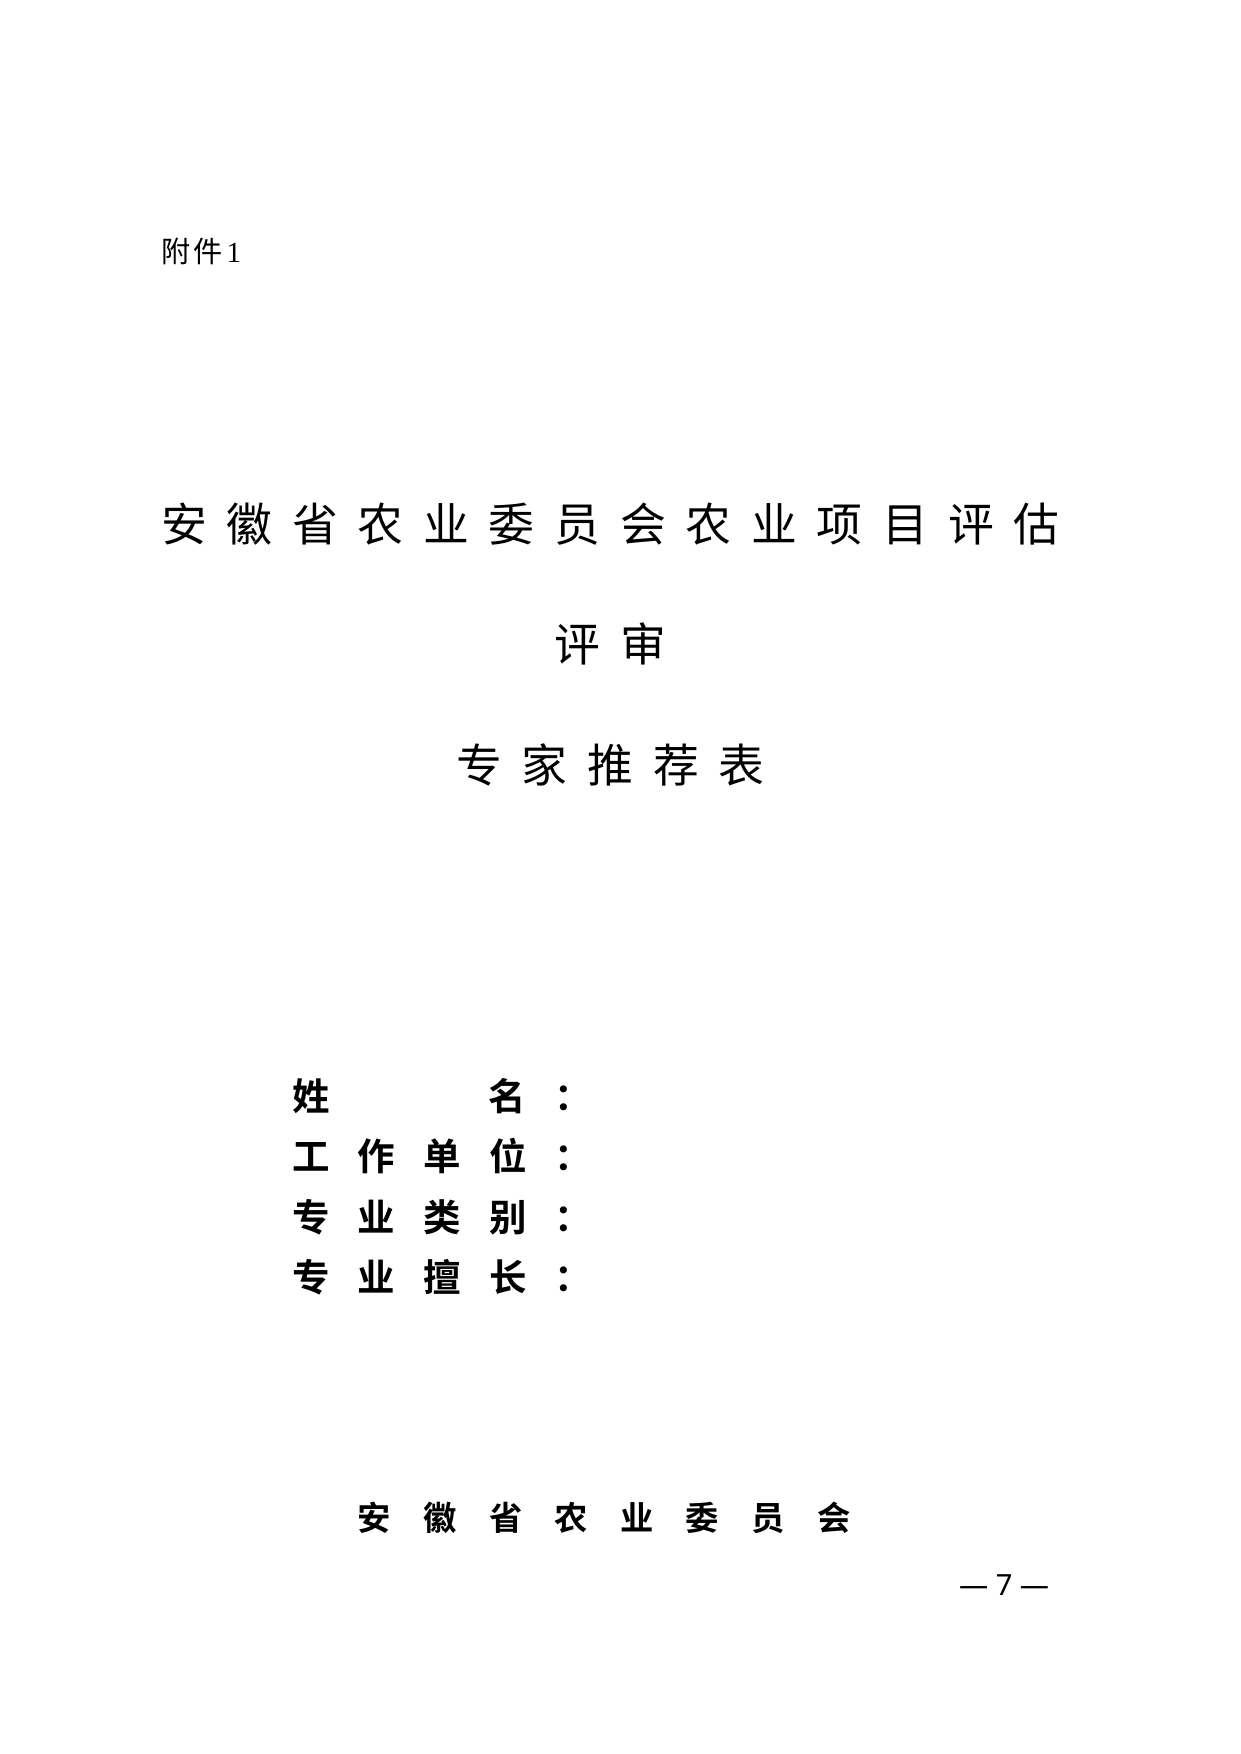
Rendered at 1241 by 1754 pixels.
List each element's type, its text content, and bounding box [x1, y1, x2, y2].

text 专家推荐表 [161, 702, 1079, 823]
text 附件1 [161, 219, 1079, 280]
text 工作单位： [161, 1124, 1079, 1184]
text 专业类别： [161, 1184, 1079, 1245]
text 姓 名： [161, 1064, 1079, 1124]
text 安徽省农业委员会 [161, 1486, 1079, 1546]
text 专业擅长： [161, 1245, 1079, 1305]
text 安徽省农业委员会农业项目评估评审 [161, 461, 1079, 702]
